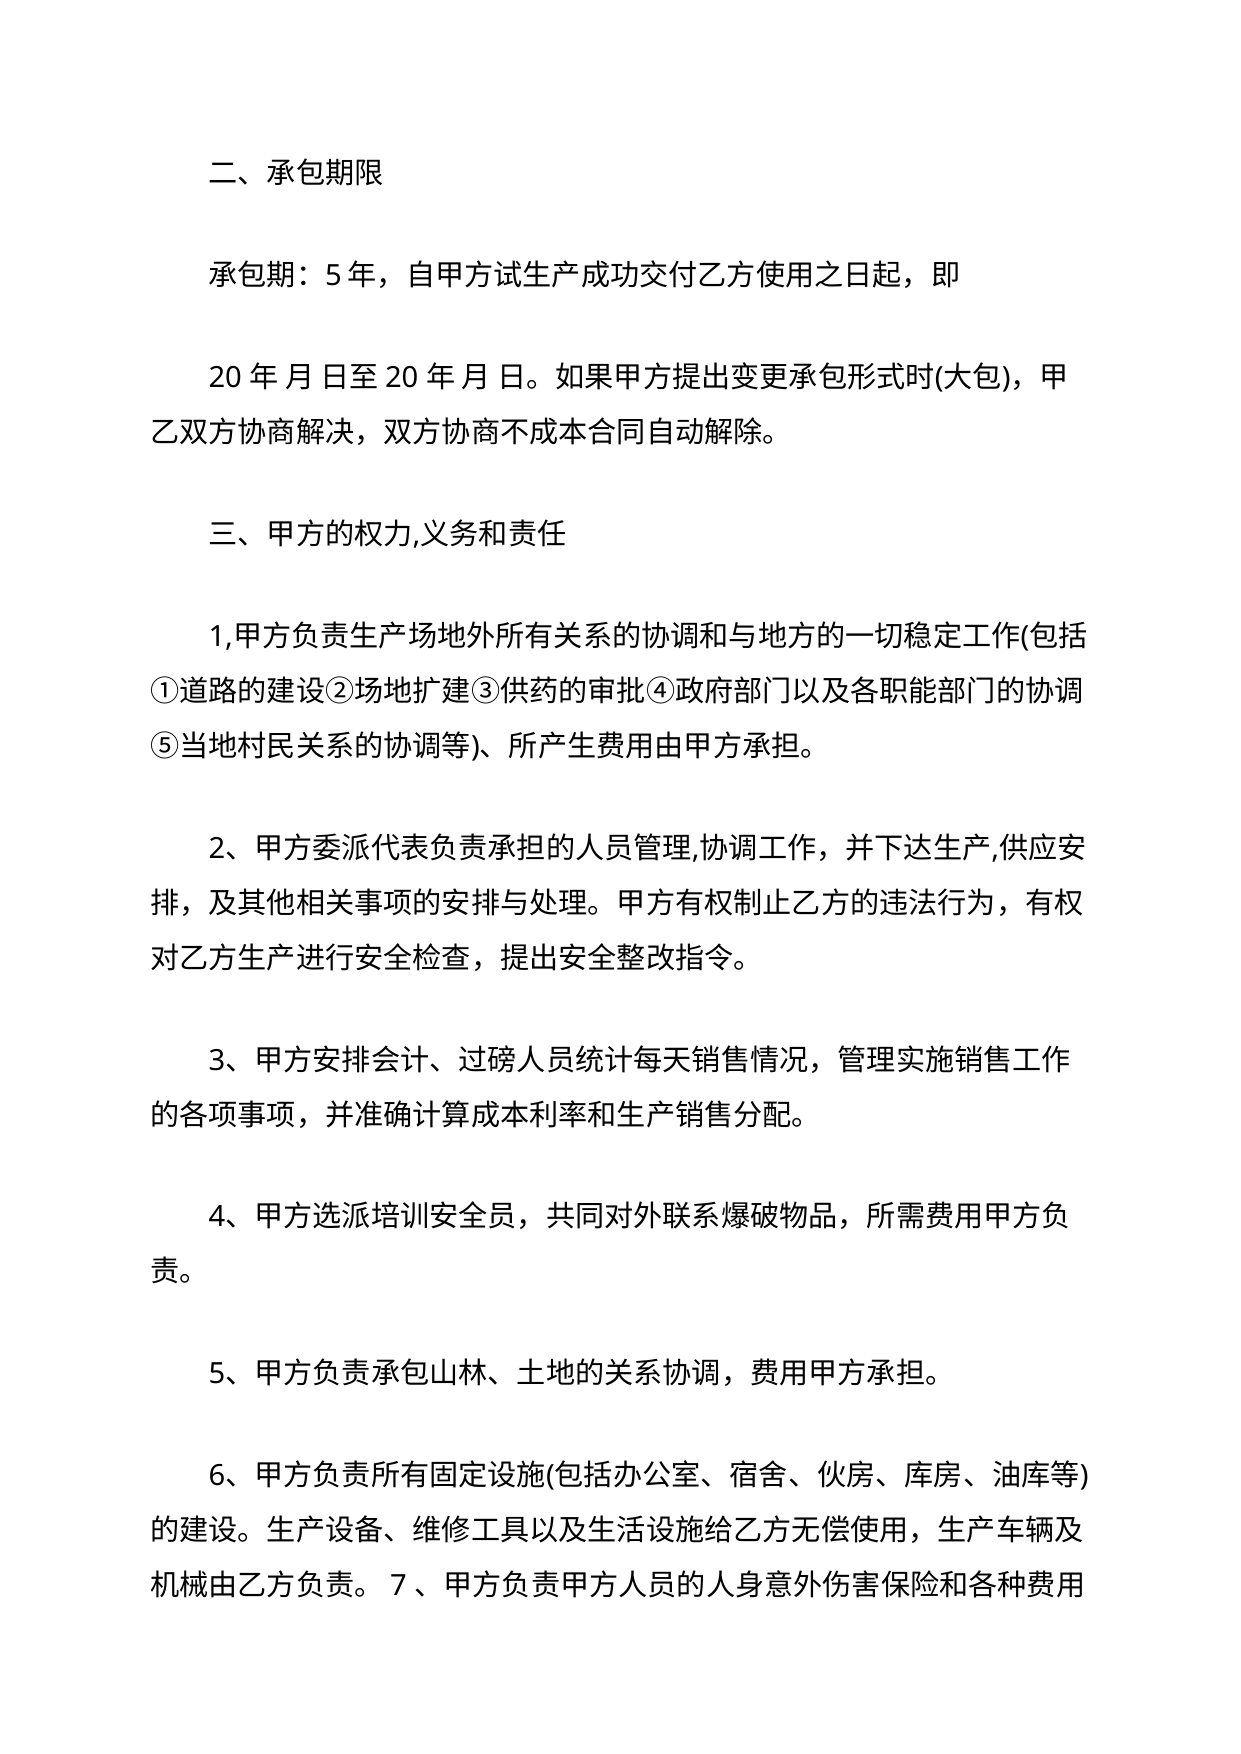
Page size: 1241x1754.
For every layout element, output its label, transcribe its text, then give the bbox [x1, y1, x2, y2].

text 三、甲方的权力,义务和责任 [150, 511, 1090, 553]
text 5、甲方负责承包山林、土地的关系协调，费用甲方承担。 [150, 1349, 1090, 1392]
text 承包期：5年，自甲方试生产成功交付乙方使用之日起，即 [150, 252, 1090, 294]
text 20 年 月 日至20 年 月 日。如果甲方提出变更承包形式时(大包)，甲乙双方协商解决，双方协商不成本合同自动解除。 [150, 354, 1090, 451]
text 二、承包期限 [150, 150, 1090, 192]
text 2、甲方委派代表负责承担的人员管理,协调工作，并下达生产,供应安排，及其他相关事项的安排与处理。甲方有权制止乙方的违法行为，有权对乙方生产进行安全检查，提出安全整改指令。 [150, 824, 1090, 977]
text 1,甲方负责生产场地外所有关系的协调和与地方的一切稳定工作(包括①道路的建设②场地扩建③供药的审批④政府部门以及各职能部门的协调⑤当地村民关系的协调等)、所产生费用由甲方承担。 [150, 612, 1090, 765]
text 4、甲方选派培训安全员，共同对外联系爆破物品，所需费用甲方负责。 [150, 1193, 1090, 1290]
text 3、甲方安排会计、过磅人员统计每天销售情况，管理实施销售工作的各项事项，并准确计算成本利率和生产销售分配。 [150, 1036, 1090, 1133]
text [150, 1452, 1090, 1604]
